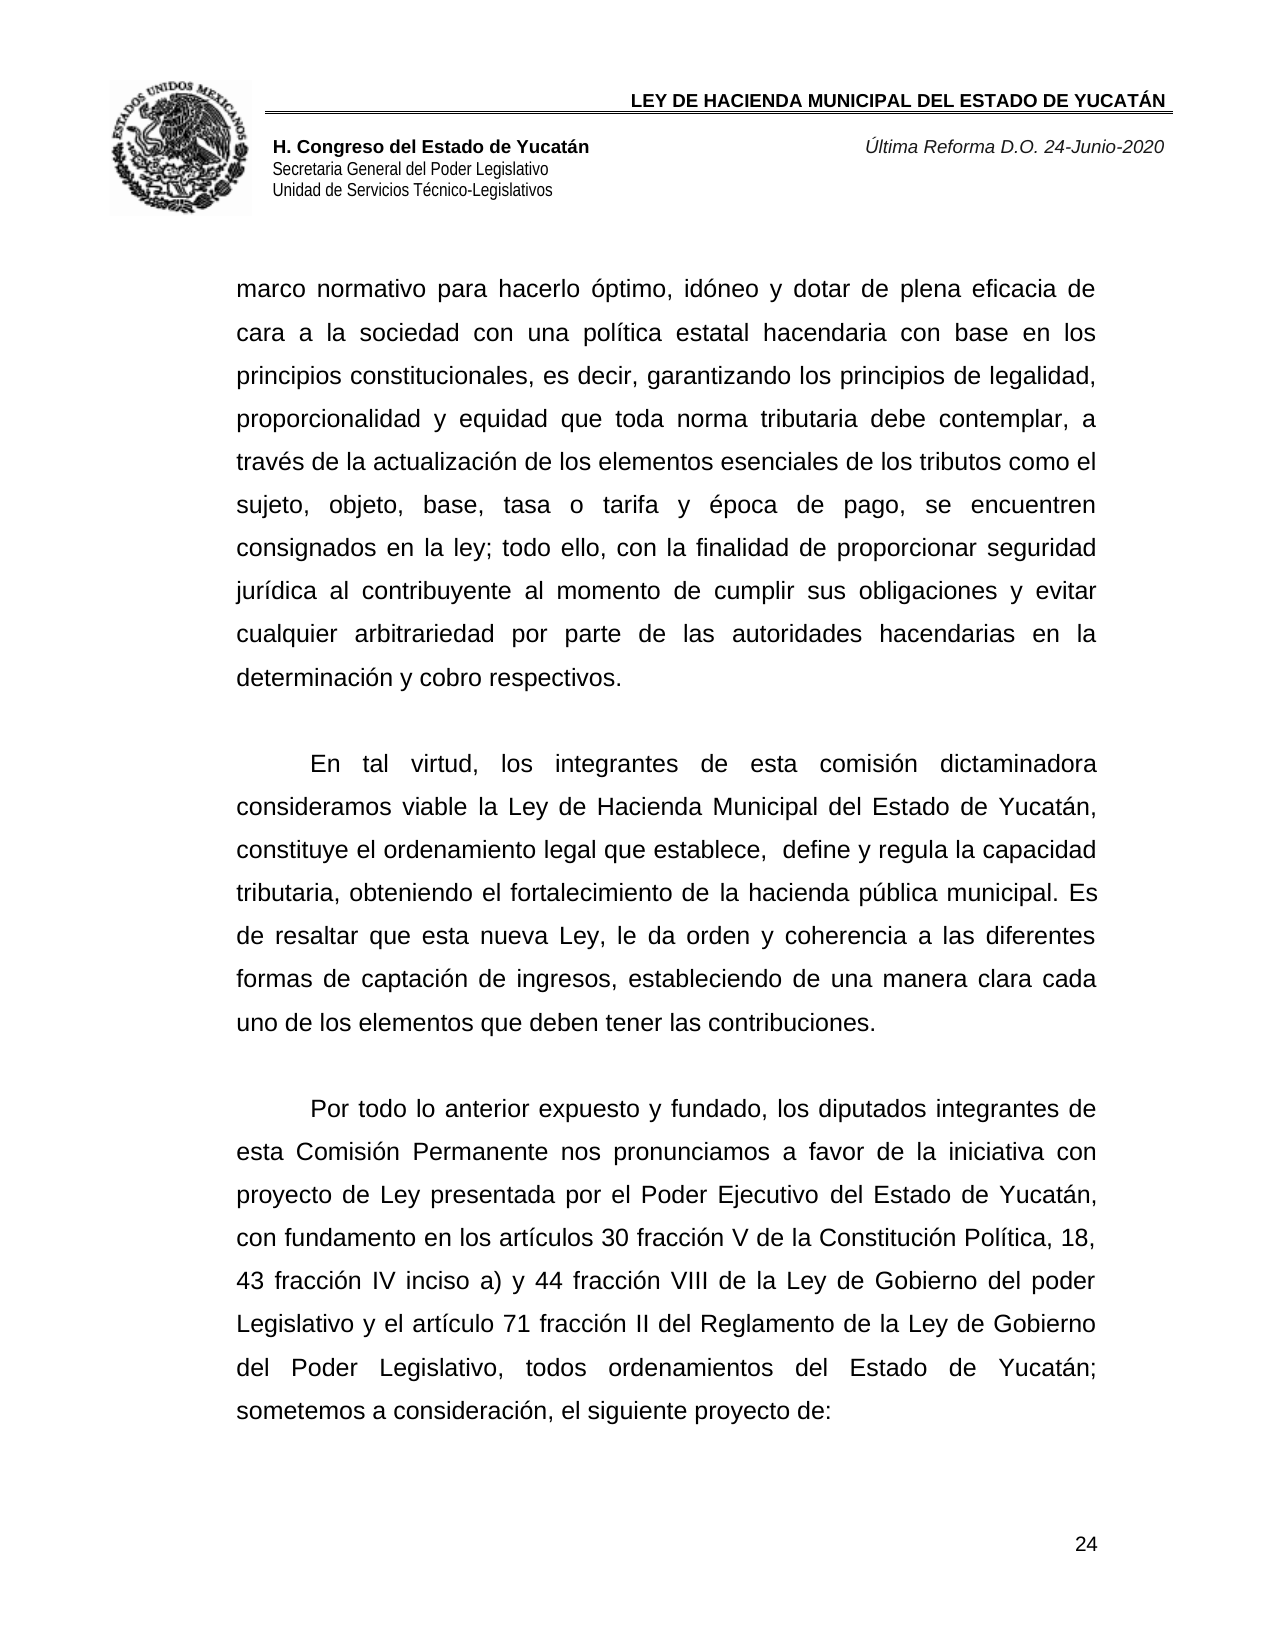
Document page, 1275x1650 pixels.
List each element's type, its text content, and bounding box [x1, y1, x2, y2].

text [236, 274, 1098, 691]
text Por todo lo anterior expuesto y fundado, los diputados integrantes de esta Comisión Permanente nos pronunciamos a favor de la iniciativa con proyecto de Ley presentada por el Poder Ejecutivo del Estado de Yucatán, con fundamento en los artículos 30 fracción V de la Constitución Política, 18, 43 fracción IV inciso a) y 44 fracción VIII de la Ley de Gobierno del poder Legislativo y el artículo 71 fracción II del Reglamento de la Ley de Gobierno del Poder Legislativo, todos ordenamientos del Estado de Yucatán; sometemos a consideración, el siguiente proyecto de: [236, 1094, 1098, 1424]
text En tal virtud, los integrantes de esta comisión dictaminadora consideramos viable la Ley de Hacienda Municipal del Estado de Yucatán, constituye el ordenamiento legal que establece, define y regula la capacidad tributaria, obteniendo el fortalecimiento de la hacienda pública municipal. Es de resaltar que esta nueva Ley, le da orden y coherencia a las diferentes formas de captación de ingresos, estableciendo de una manera clara cada uno de los elementos que deben tener las contribuciones. [236, 749, 1098, 1036]
